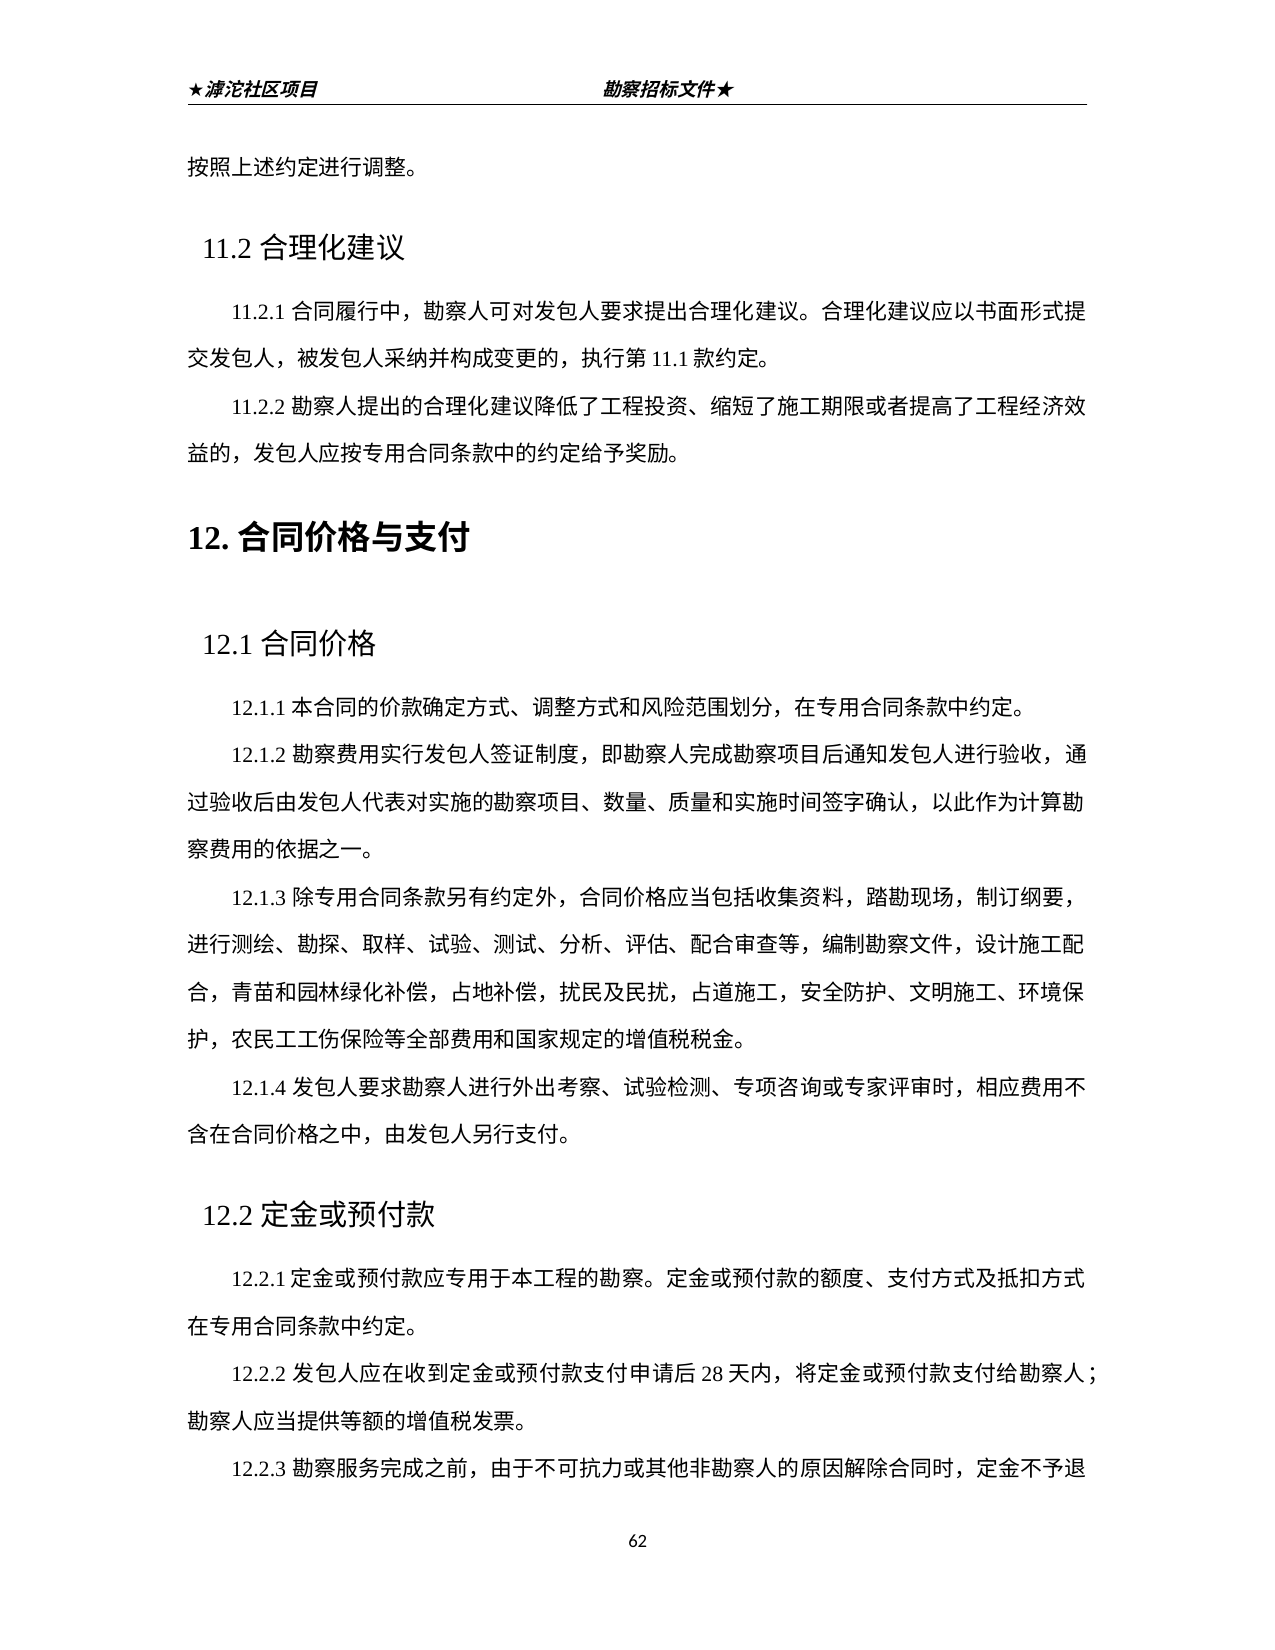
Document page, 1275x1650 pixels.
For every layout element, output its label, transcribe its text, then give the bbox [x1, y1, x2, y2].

text 11.2.2 勘察人提出的合理化建议降低了工程投资、缩短了施工期限或者提高了工程经济效益的，发包人应按专用合同条款中的约定给予奖励。 [187, 389, 1087, 468]
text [187, 1451, 1087, 1483]
text 12.1.2 勘察费用实行发包人签证制度，即勘察人完成勘察项目后通知发包人进行验收，通过验收后由发包人代表对实施的勘察项目、数量、质量和实施时间签字确认，以此作为计算勘察费用的依据之一。 [187, 737, 1087, 864]
subtitle 12.1 合同价格 [187, 621, 1087, 663]
text 12.2.1定金或预付款应专用于本工程的勘察。定金或预付款的额度、支付方式及抵扣方式在专用合同条款中约定。 [187, 1261, 1087, 1341]
text 12.1.1 本合同的价款确定方式、调整方式和风险范围划分，在专用合同条款中约定。 [187, 690, 1087, 722]
text 12.1.4 发包人要求勘察人进行外出考察、试验检测、专项咨询或专家评审时，相应费用不含在合同价格之中，由发包人另行支付。 [187, 1070, 1087, 1149]
subtitle 11.2 合理化建议 [187, 224, 1087, 267]
text 12.1.3 除专用合同条款另有约定外，合同价格应当包括收集资料，踏勘现场，制订纲要，进行测绘、勘探、取样、试验、测试、分析、评估、配合审查等，编制勘察文件，设计施工配合，青苗和园林绿化补偿，占地补偿，扰民及民扰，占道施工，安全防护、文明施工、环境保护，农民工工伤保险等全部费用和国家规定的增值税税金。 [187, 880, 1087, 1054]
subtitle 12. 合同价格与支付 [187, 511, 1087, 559]
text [187, 150, 1087, 182]
text 12.2.2 发包人应在收到定金或预付款支付申请后28天内，将定金或预付款支付给勘察人；勘察人应当提供等额的增值税发票。 [187, 1356, 1087, 1436]
subtitle 12.2 定金或预付款 [187, 1192, 1087, 1234]
text 11.2.1 合同履行中，勘察人可对发包人要求提出合理化建议。合理化建议应以书面形式提交发包人，被发包人采纳并构成变更的，执行第11.1款约定。 [187, 294, 1087, 373]
